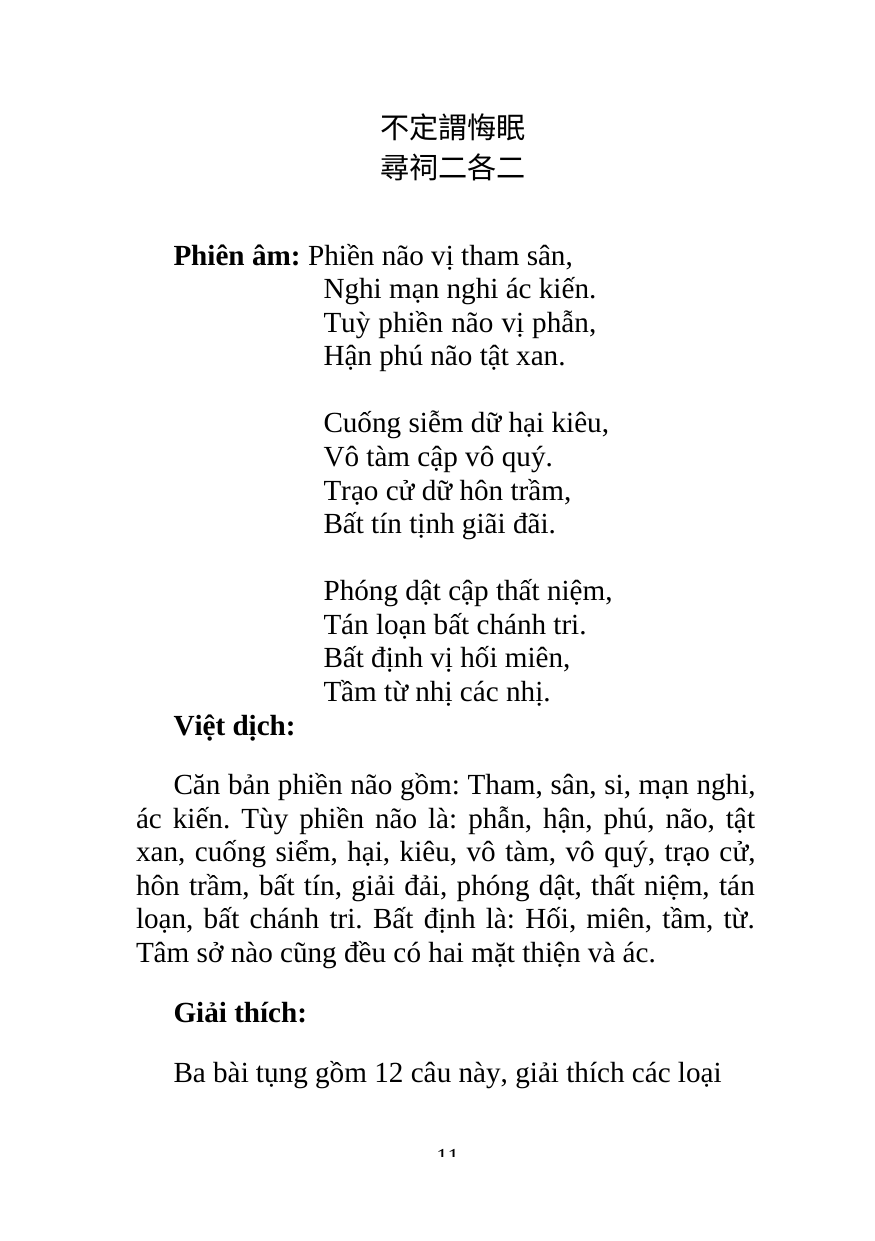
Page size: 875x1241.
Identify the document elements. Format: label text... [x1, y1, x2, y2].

subtitle Việt dịch: [173, 708, 782, 742]
subtitle Giải thích: [173, 996, 782, 1029]
text Nghi mạn nghi ác kiến. Tuỳ phiền não vị phẫn, Hận phú não tật xan. [323, 271, 596, 372]
text Căn bản phiền não gồm: Tham, sân, si, mạn nghi, ác kiến. Tùy phiền não là: phẫn, hận, phú, não, tật xan, cuống siểm, hại, kiêu, vô tàm, vô quý, trạo cử, hôn trầm, bất tín, giải đải, phóng dật, thất niệm, tán loạn, bất chánh tri. Bất định là: Hối, miên, tầm, từ. Tâm sở nào cũng đều có hai mặt thiện và ác. [136, 767, 756, 969]
text Ba bài tụng gồm 12 câu này, giải thích các loại [173, 1055, 782, 1088]
text Phiên âm: Phiền não vị tham sân, [173, 238, 782, 271]
text Trạo cử dữ hôn trầm, Bất tín tịnh giãi đãi. [323, 473, 572, 540]
text 不定謂悔眠尋祠二各二 [379, 108, 526, 187]
text Bất định vị hối miên, Tầm từ nhị các nhị. [323, 641, 572, 708]
text Cuống siễm dữ hại kiêu, Vô tàm cập vô quý. [323, 406, 610, 473]
text Phóng dật cập thất niệm, Tán loạn bất chánh tri. [323, 573, 614, 641]
